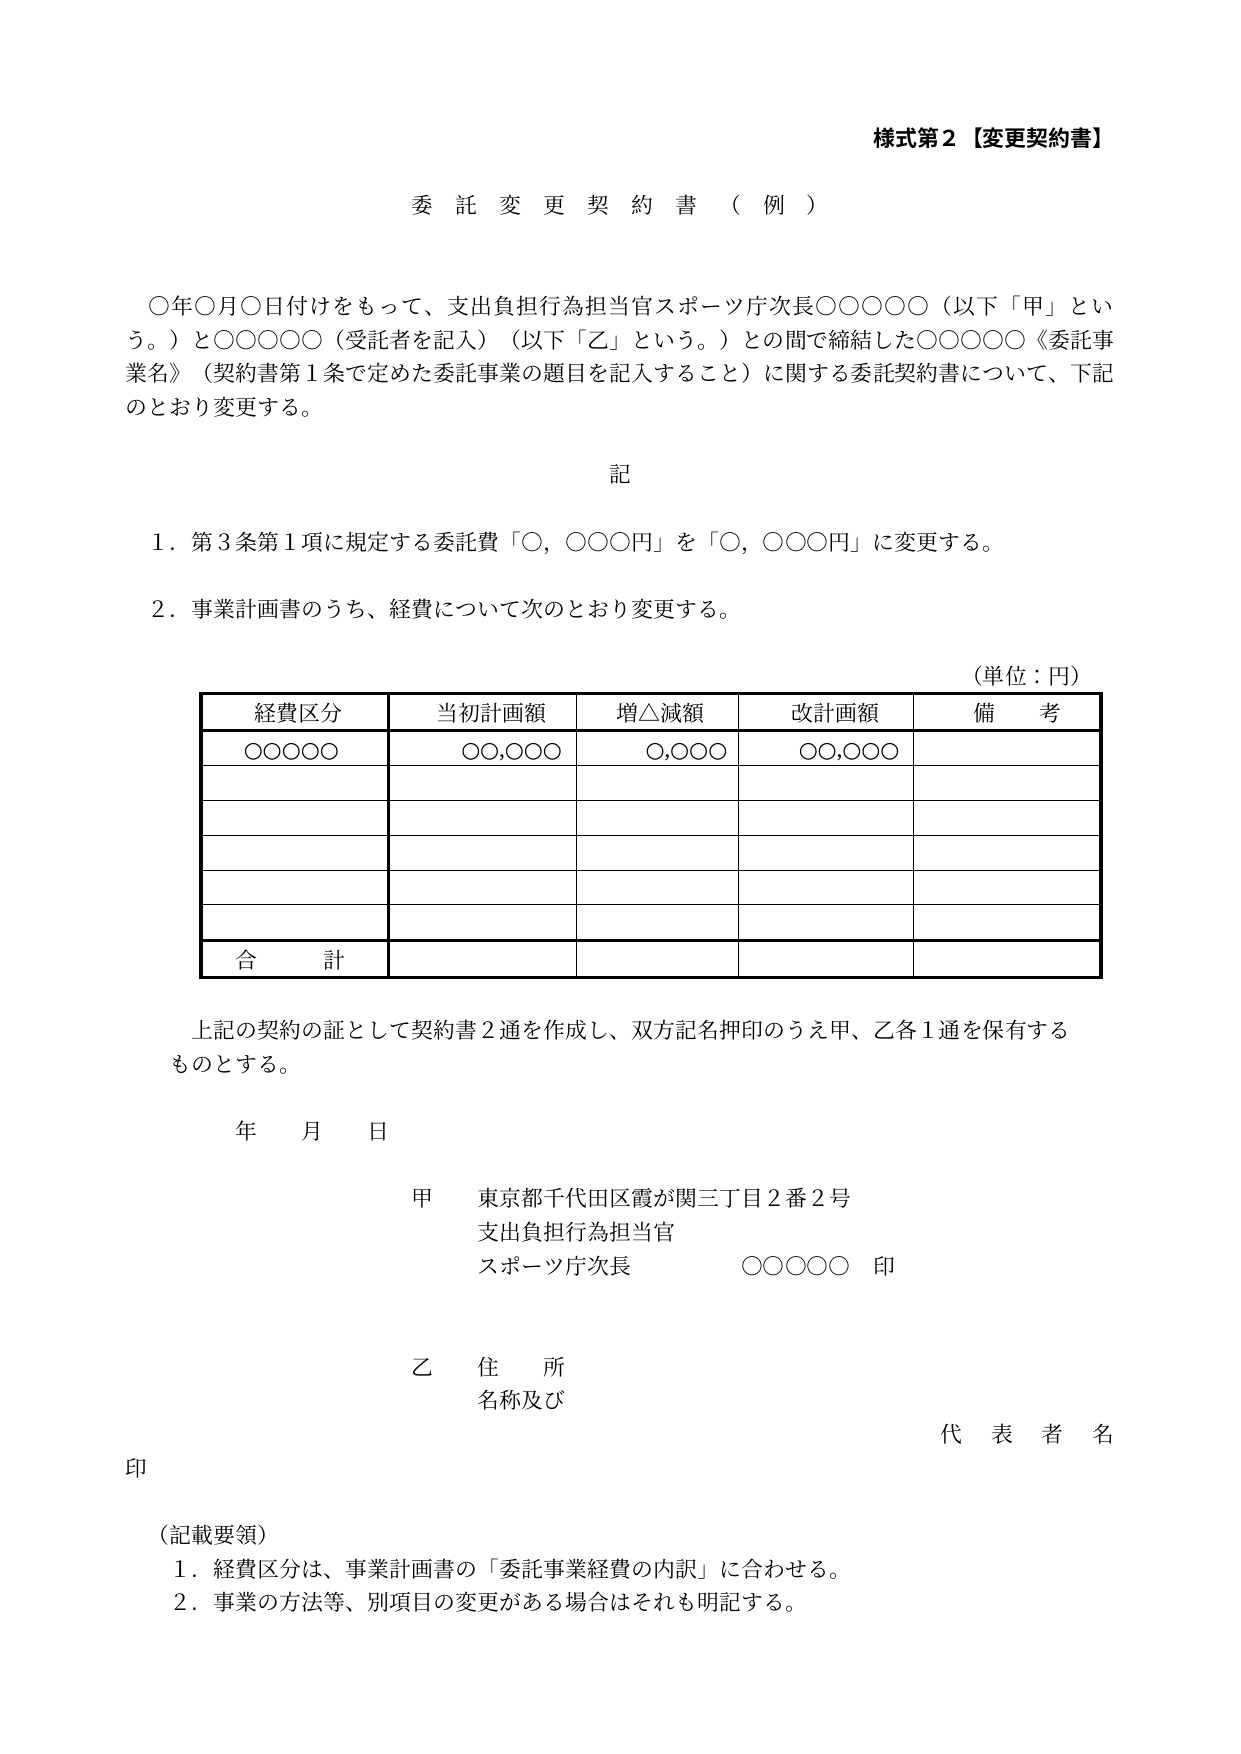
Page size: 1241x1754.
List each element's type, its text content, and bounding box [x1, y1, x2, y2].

table_cell [390, 905, 576, 939]
table_cell [739, 836, 913, 869]
text ○年○月○日付けをもって、支出負担行為担当官スポーツ庁次長○○○○○（以下「甲」という。）と○○○○○（受託者を記入）（以下「乙」という。）との間で締結した○○○○○《委託事業名》（契約書第１条で定めた委託事業の題目を記入すること）に関する委託契約書について、下記のとおり変更する。 [126, 288, 1114, 423]
text 甲 東京都千代田区霞が関三丁目２番２号 [126, 1181, 1114, 1214]
table_cell [914, 942, 1099, 976]
text 様式第２【変更契約書】 [126, 120, 1114, 153]
text 支出負担行為担当官 [126, 1214, 1114, 1248]
text 代表者名 印 [126, 1416, 1114, 1483]
table_header 備 考 [914, 695, 1099, 729]
table_cell [390, 871, 576, 904]
text 記 [126, 456, 1114, 490]
text 上記の契約の証として契約書２通を作成し、双方記名押印のうえ甲、乙各１通を保有する [126, 1012, 1114, 1046]
table_cell [577, 801, 738, 835]
table_header 増△減額 [577, 695, 738, 729]
table_cell [739, 942, 913, 976]
table_header 当初計画額 [390, 695, 576, 729]
table_cell [390, 801, 576, 835]
table_cell [203, 766, 387, 800]
table_cell [203, 871, 387, 904]
table_header 改計画額 [739, 695, 913, 729]
table_cell [739, 766, 913, 800]
table_cell [577, 942, 738, 976]
table_cell [577, 766, 738, 800]
text １．経費区分は、事業計画書の「委託事業経費の内訳」に合わせる。 [126, 1551, 1114, 1584]
text （記載要領） [126, 1517, 1114, 1551]
table_cell [577, 836, 738, 869]
table_cell [914, 836, 1099, 869]
table_cell ○○,○○○ [739, 732, 913, 765]
text スポーツ庁次長 ○○○○○ 印 [126, 1248, 1114, 1282]
text １．第３条第１項に規定する委託費「○，○○○円」を「○，○○○円」に変更する。 [126, 524, 1114, 557]
table_cell [914, 766, 1099, 800]
text 委 託 変 更 契 約 書 （ 例 ） [126, 187, 1114, 221]
table_cell [577, 871, 738, 904]
table_cell 合 計 [203, 942, 387, 976]
table_cell [914, 905, 1099, 939]
text 乙 住 所 [126, 1349, 1114, 1382]
table_cell [203, 905, 387, 939]
table_cell [390, 942, 576, 976]
table_cell [203, 801, 387, 835]
text ものとする。 [126, 1046, 1114, 1080]
table_cell [203, 836, 387, 869]
text 名称及び [126, 1382, 1114, 1416]
text 年 月 日 [126, 1113, 1114, 1147]
table_cell [739, 801, 913, 835]
table_cell ○○○○○ [203, 732, 387, 765]
table_cell [739, 905, 913, 939]
table_cell [914, 871, 1099, 904]
table_cell [914, 732, 1099, 765]
text （単位：円） [941, 658, 1114, 692]
table_cell ○,○○○ [577, 732, 738, 765]
text ２．事業の方法等、別項目の変更がある場合はそれも明記する。 [126, 1584, 1114, 1618]
table_cell [390, 766, 576, 800]
table_header 経費区分 [203, 695, 387, 729]
table_cell ○○,○○○ [390, 732, 576, 765]
table_cell [739, 871, 913, 904]
text ２．事業計画書のうち、経費について次のとおり変更する。 [126, 591, 1114, 624]
table_cell [577, 905, 738, 939]
table_cell [390, 836, 576, 869]
table_cell [914, 801, 1099, 835]
